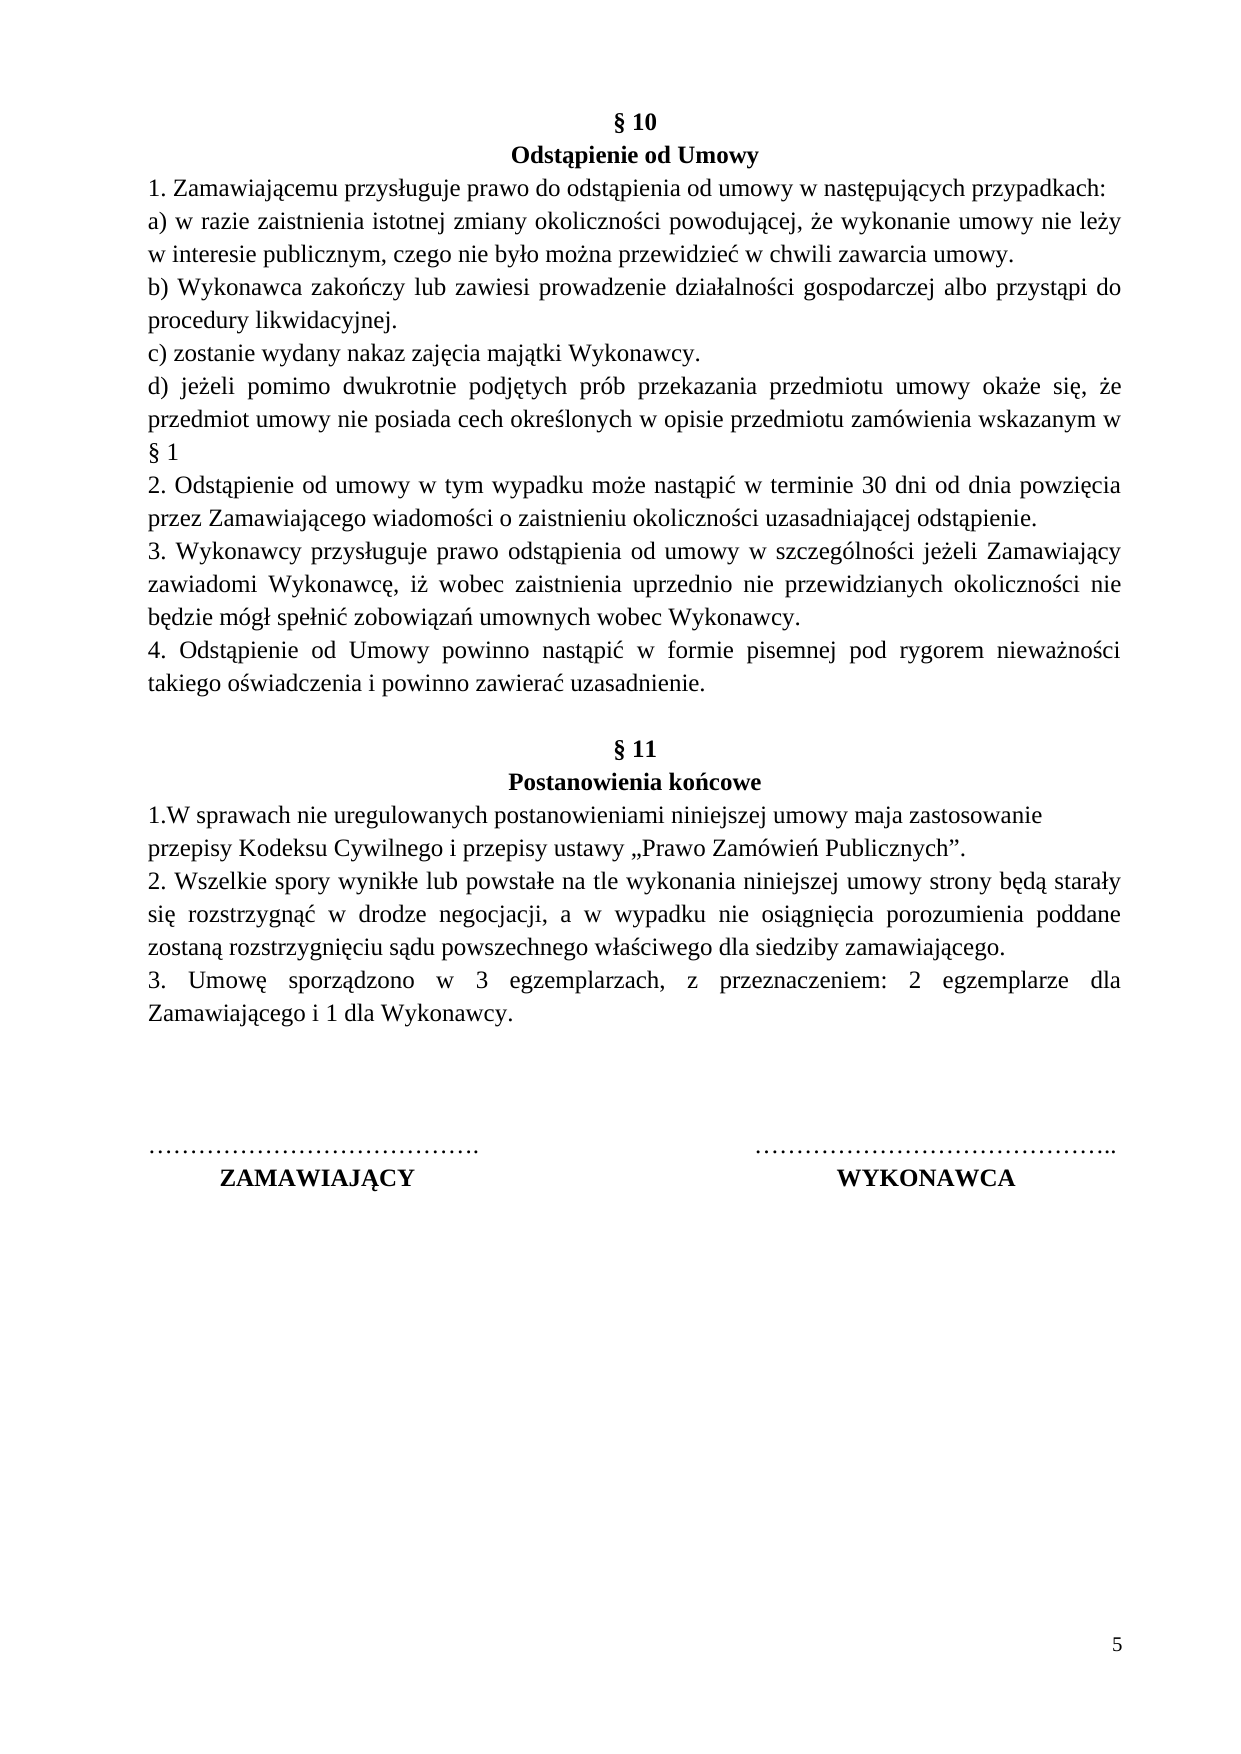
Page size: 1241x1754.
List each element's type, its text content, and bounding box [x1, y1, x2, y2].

text Postanowienia końcowe [148, 767, 1122, 796]
text 4. Odstąpienie od Umowy powinno nastąpić w formie pisemnej pod rygorem nieważności takiego oświadczenia i powinno zawierać uzasadnienie. [148, 635, 1122, 697]
text 1.W sprawach nie uregulowanych postanowieniami niniejszej umowy maja zastosowanie przepisy Kodeksu Cywilnego i przepisy ustawy „Prawo Zamówień Publicznych”. [148, 800, 1122, 862]
text 2. Odstąpienie od umowy w tym wypadku może nastąpić w terminie 30 dni od dnia powzięcia przez Zamawiającego wiadomości o zaistnieniu okoliczności uzasadniającej odstąpienie. [148, 470, 1122, 532]
text …………………………………. …………………………………….. [148, 1131, 1122, 1159]
text § 10 [148, 107, 1122, 136]
text d) jeżeli pomimo dwukrotnie podjętych prób przekazania przedmiotu umowy okaże się, że przedmiot umowy nie posiada cech określonych w opisie przedmiotu zamówienia wskazanym w § 1 [148, 371, 1122, 466]
text 2. Wszelkie spory wynikłe lub powstałe na tle wykonania niniejszej umowy strony będą starały się rozstrzygnąć w drodze negocjacji, a w wypadku nie osiągnięcia porozumienia poddane zostaną rozstrzygnięciu sądu powszechnego właściwego dla siedziby zamawiającego. [148, 866, 1122, 961]
text c) zostanie wydany nakaz zajęcia majątki Wykonawcy. [148, 338, 1122, 367]
text 3. Umowę sporządzono w 3 egzemplarzach, z przeznaczeniem: 2 egzemplarze dla Zamawiającego i 1 dla Wykonawcy. [148, 965, 1122, 1027]
text a) w razie zaistnienia istotnej zmiany okoliczności powodującej, że wykonanie umowy nie leży w interesie publicznym, czego nie było można przewidzieć w chwili zawarcia umowy. [148, 206, 1122, 268]
text ZAMAWIAJĄCY WYKONAWCA [219, 1163, 1122, 1192]
text 3. Wykonawcy przysługuje prawo odstąpienia od umowy w szczególności jeżeli Zamawiający zawiadomi Wykonawcę, iż wobec zaistnienia uprzednio nie przewidzianych okoliczności nie będzie mógł spełnić zobowiązań umownych wobec Wykonawcy. [148, 536, 1122, 631]
text § 11 [148, 734, 1122, 763]
text Odstąpienie od Umowy [148, 140, 1122, 169]
text b) Wykonawca zakończy lub zawiesi prowadzenie działalności gospodarczej albo przystąpi do procedury likwidacyjnej. [148, 272, 1122, 334]
text 1. Zamawiającemu przysługuje prawo do odstąpienia od umowy w następujących przypadkach: [148, 173, 1122, 202]
